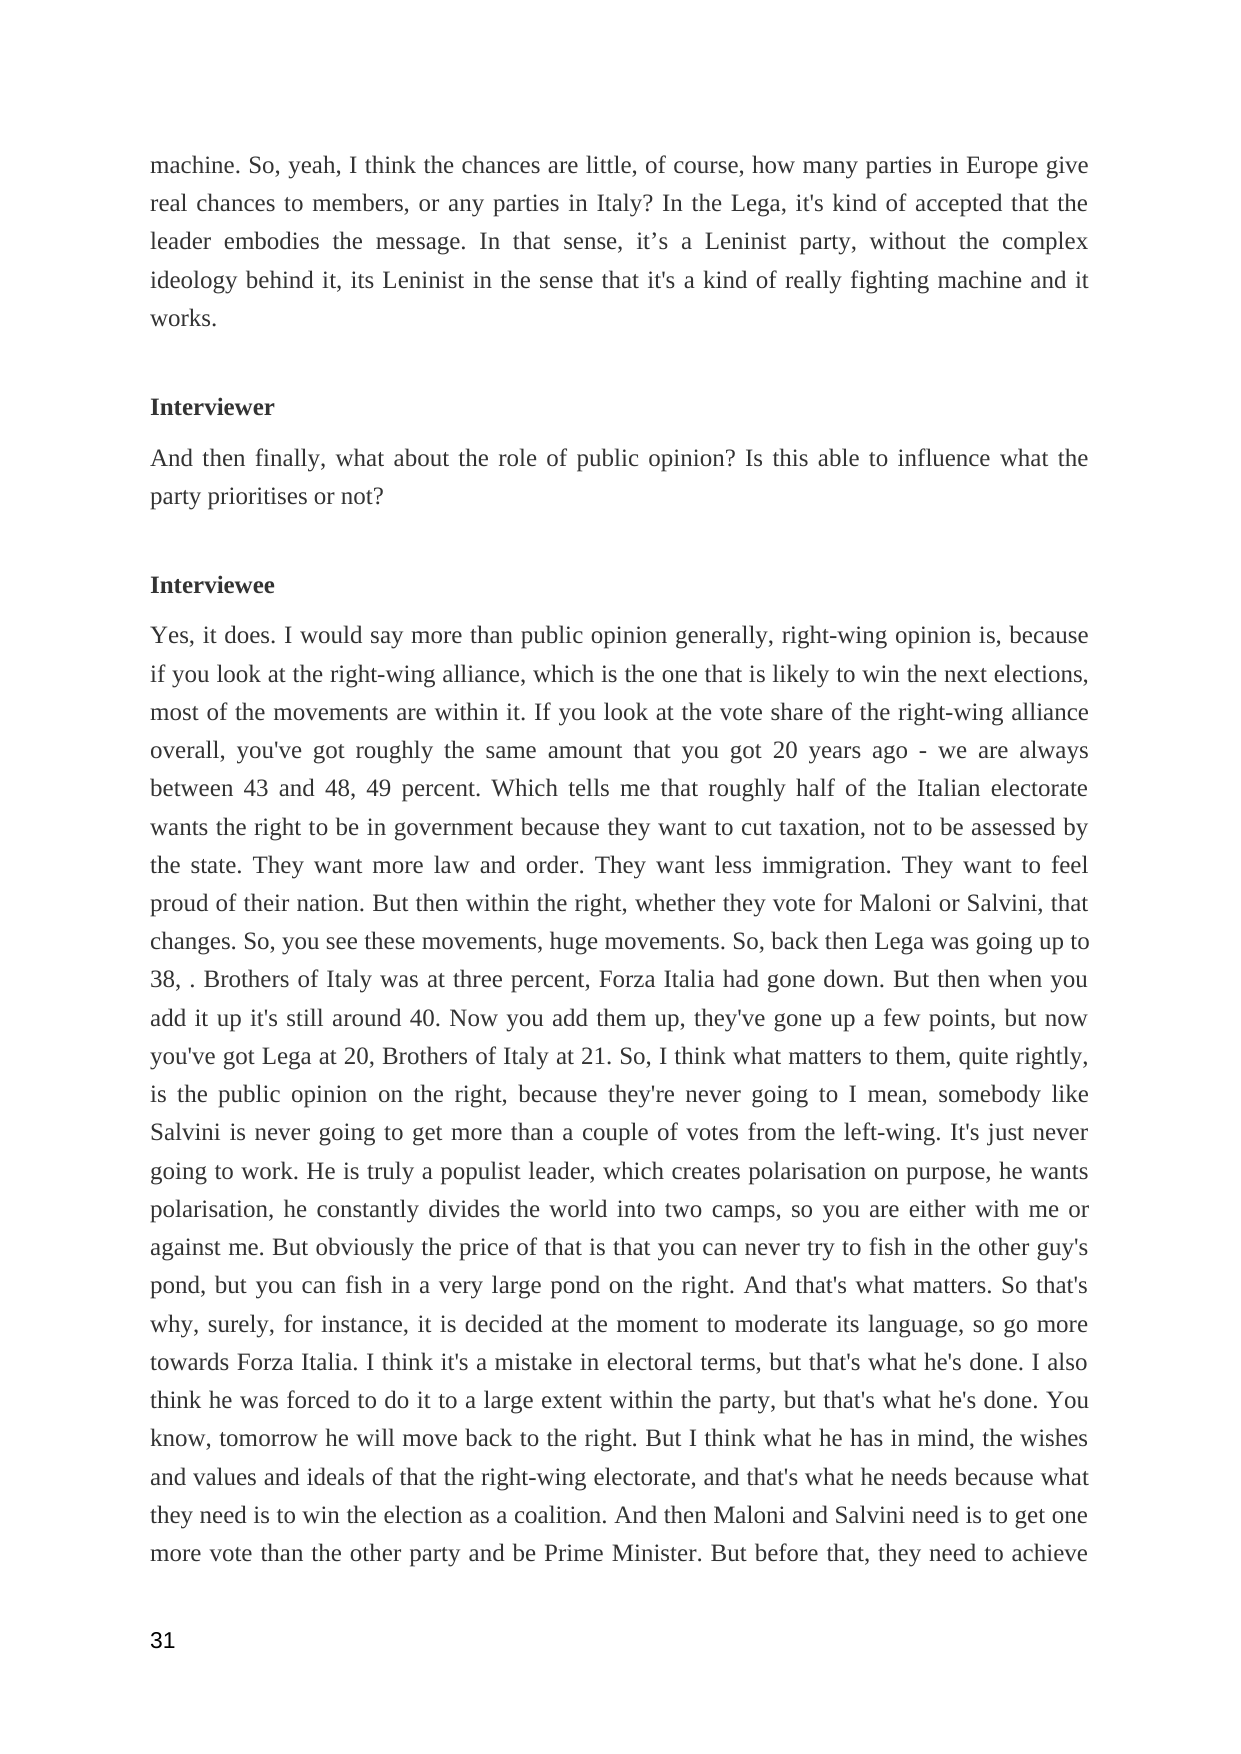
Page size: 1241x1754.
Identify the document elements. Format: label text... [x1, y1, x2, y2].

subtitle Interviewee [150, 570, 1090, 598]
text And then finally, what about the role of public opinion? Is this able to influence what the party prioritises or not? [150, 443, 1090, 509]
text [150, 150, 1090, 332]
subtitle Interviewer [150, 392, 1090, 421]
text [150, 621, 1090, 1567]
